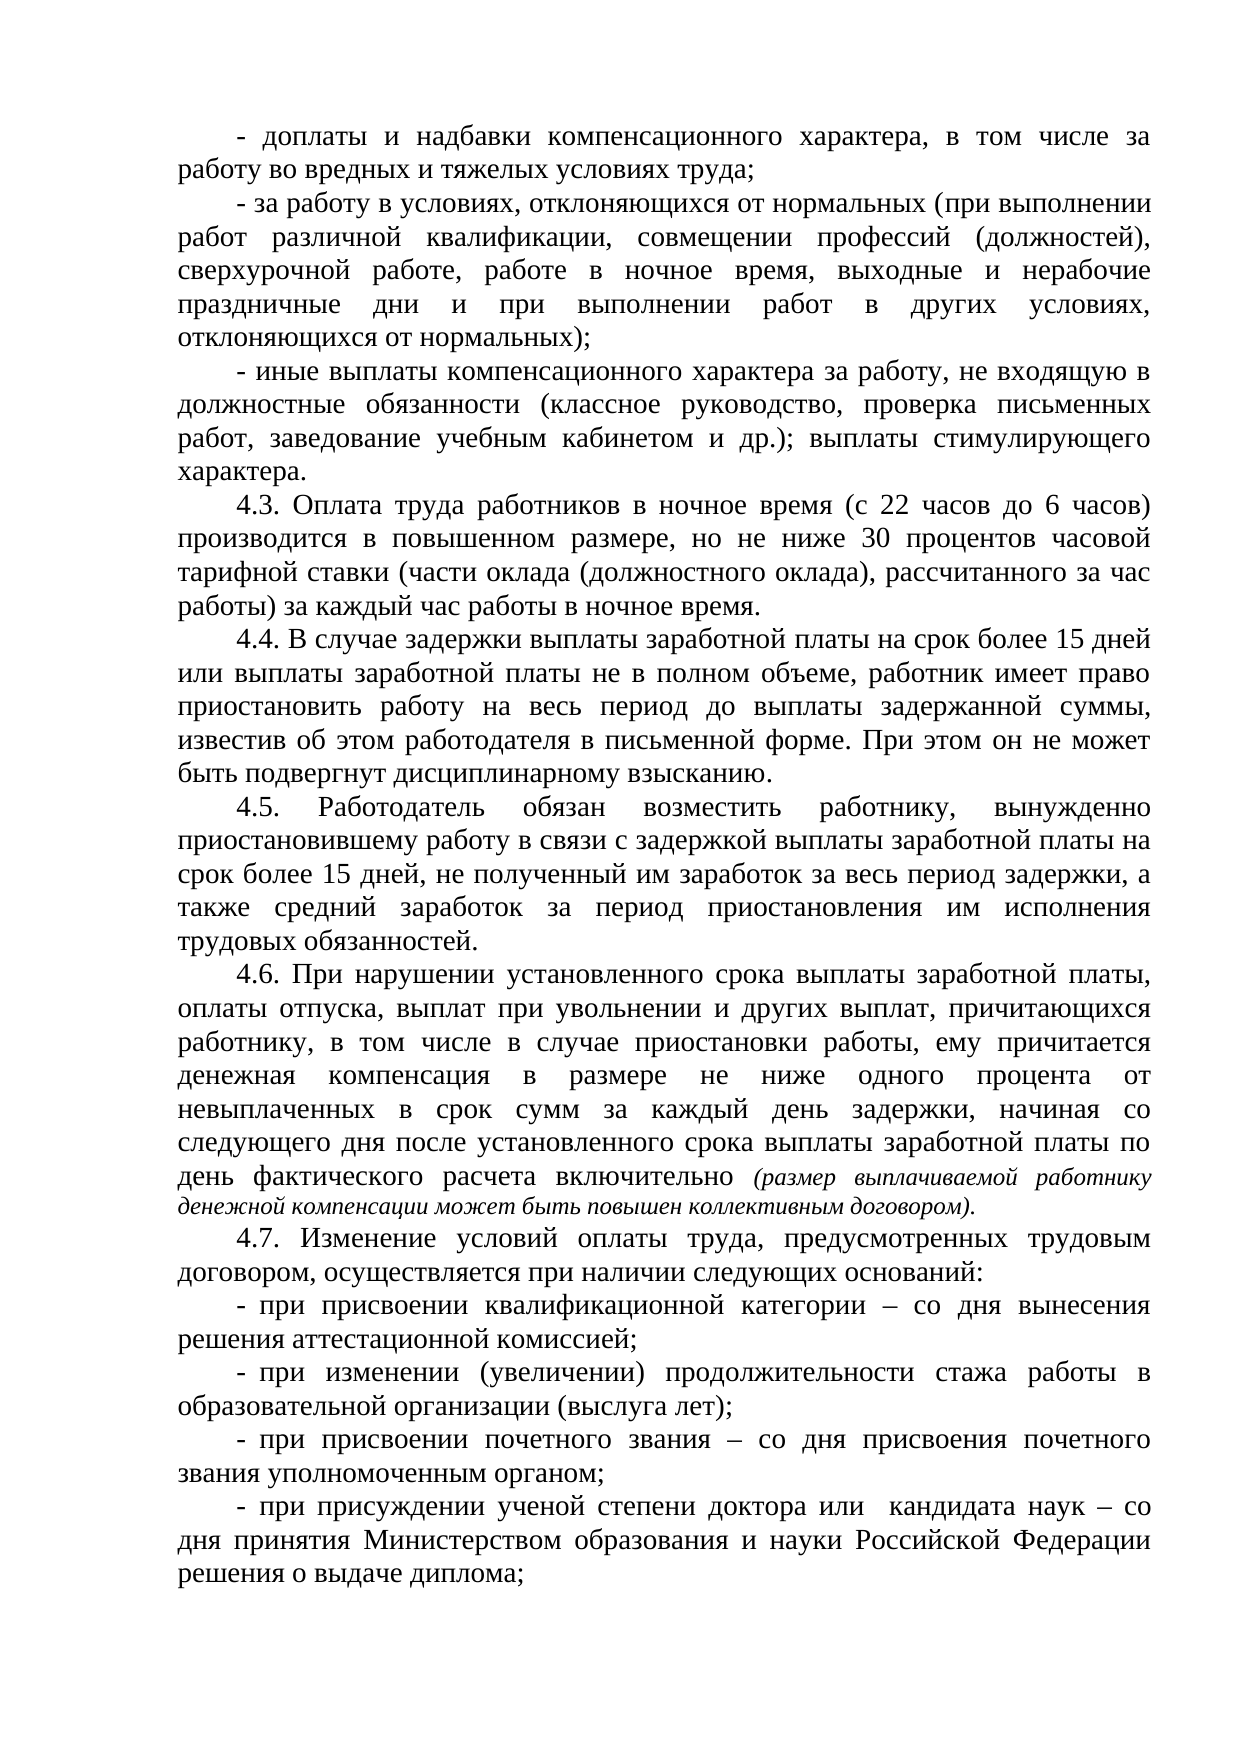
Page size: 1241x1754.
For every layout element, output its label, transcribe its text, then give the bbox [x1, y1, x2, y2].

list при присвоении квалификационной категории – со дня вынесения решения аттестационной комиссией; [177, 1287, 1152, 1354]
text 4.6. При нарушении установленного срока выплаты заработной платы, оплаты отпуска, выплат при увольнении и других выплат, причитающихся работнику, в том числе в случае приостановки работы, ему причитается денежная компенсация в размере не ниже одного процента от невыплаченных в срок сумм за каждый день задержки, начиная со следующего дня после установленного срока выплаты заработной платы по день фактического расчета включительно (размер выплачиваемой работнику денежной компенсации может быть повышен коллективным договором). [177, 957, 1152, 1220]
list при присвоении почетного звания – со дня присвоения почетного звания уполномоченным органом; [177, 1421, 1152, 1488]
text 4.3. Оплата труда работников в ночное время (с 22 часов до 6 часов) производится в повышенном размере, но не ниже 30 процентов часовой тарифной ставки (части оклада (должностного оклада), рассчитанного за час работы) за каждый час работы в ночное время. [177, 487, 1152, 621]
list 4.4. В случае задержки выплаты заработной платы на срок более 15 дней или выплаты заработной платы не в полном объеме, работник имеет право приостановить работу на весь период до выплаты задержанной суммы, известив об этом работодателя в письменной форме. При этом он не может быть подвергнут дисциплинарному взысканию. [177, 621, 1152, 789]
text - за работу в условиях, отклоняющихся от нормальных (при выполнении работ различной квалификации, совмещении профессий (должностей), сверхурочной работе, работе в ночное время, выходные и нерабочие праздничные дни и при выполнении работ в других условиях, отклоняющихся от нормальных); [177, 185, 1152, 353]
list при присуждении ученой степени доктора или кандидата наук – со дня принятия Министерством образования и науки Российской Федерации решения о выдаче диплома; [177, 1488, 1152, 1589]
text - иные выплаты компенсационного характера за работу, не входящую в должностные обязанности (классное руководство, проверка письменных работ, заведование учебным кабинетом и др.); выплаты стимулирующего характера. [177, 353, 1152, 487]
list 4.5. Работодатель обязан возместить работнику, вынужденно приостановившему работу в связи с задержкой выплаты заработной платы на срок более 15 дней, не полученный им заработок за весь период задержки, а также средний заработок за период приостановления им исполнения трудовых обязанностей. [177, 789, 1152, 957]
text 4.7. Изменение условий оплаты труда, предусмотренных трудовым договором, осуществляется при наличии следующих оснований: [177, 1220, 1152, 1287]
list при изменении (увеличении) продолжительности стажа работы в образовательной организации (выслуга лет); [177, 1354, 1152, 1421]
text - доплаты и надбавки компенсационного характера, в том числе за работу во вредных и тяжелых условиях труда; [177, 118, 1152, 185]
